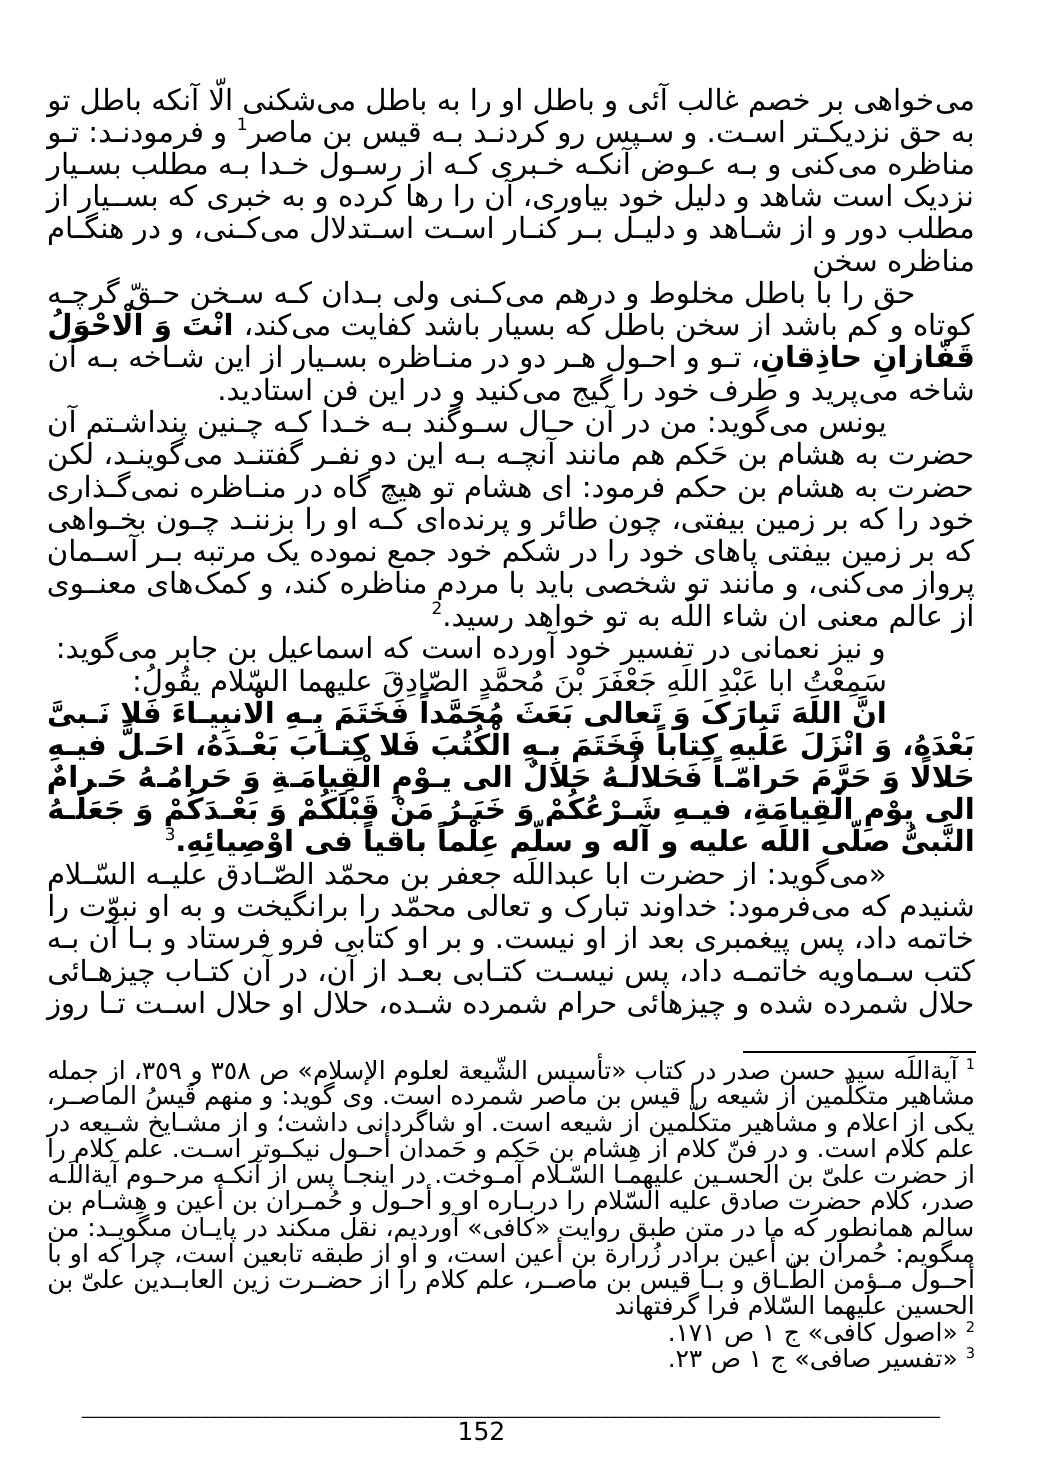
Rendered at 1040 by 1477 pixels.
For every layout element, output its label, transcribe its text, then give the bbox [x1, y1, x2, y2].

text یونس مى‌گوید: من در آن حال سوگند به خدا که چنین پنداشتم آن حضرت به هشام بن حَکم هم مانند آنچه به این دو نفر گفتند مى‌گویند، لکن حضرت به هشام بن حکم فرمود: اى هشام تو هیچ گاه در مناظره نمى‌گذارى خود را که بر زمین بیفتى، چون طائر و پرنده‌اى که او را بزنند چون بخواهى که بر زمین بیفتى پاهاى خود را در شکم خود جمع نموده یک مرتبه بر آسمان پرواز مى‌کنى، و مانند تو شخصى باید با مردم مناظره کند، و کمک‌هاى معنوى از عالم معنى ان شاء اللَه به تو خواهد رسید. [47, 407, 975, 633]
text انَّ اللَهَ تَبارَکَ وَ تَعالى بَعَثَ مُحَمَّداً فَخَتَمَ بِهِ الْانبِیاءَ فَلا نَبىَّ بَعْدَهُ، وَ انْزَلَ عَلَیهِ کِتاباً فَخَتَمَ بِهِ الْکُتُبَ فَلا کِتابَ بَعْدَهُ، احَلَّ فیهِ حَلالًا وَ حَرَّمَ حَرامّاً فَحَلالُهُ حَلالٌ الى یوْمِ الْقِیامَةِ وَ حَرامُهُ حَرامٌ الى یوْمِ الْقِیامَةِ، فیهِ شَرْعُکُمْ وَ خَبَرُ مَنْ قَبْلَکُمْ وَ بَعْدَکُمْ وَ جَعَلَهُ النَّبىُّ صلّى اللَه علیه و آله و سلّم عِلْماً باقیاً فى اوْصِیائِهِ. [47, 697, 975, 859]
text سَمِعْتُ ابا عَبْدِ اللَهِ جَعْفَرَ بْنَ مُحمَّدٍ الصّادِقَ علیهما السّلام یقُولُ: [47, 665, 975, 697]
text «مى‌گوید: از حضرت ابا عبداللَه جعفر بن محمّد الصّادق علیه السّلام شنیدم که مى‌فرمود: خداوند تبارک و تعالى محمّد را برانگیخت و به او نبوّت را خاتمه داد، پس پیغمبرى بعد از او نیست. و بر او کتابى فرو فرستاد و با آن به کتب سماویه خاتمه داد، پس نیست کتابى بعد از آن، در آن کتاب چیزهائى حلال شمرده شده و چیزهائى حرام شمرده شده، حلال او حلال است تا روز قیامت و حرام او حرام است تا روز قیامت. و در آن کتاب شریعت و قانون شما است و اخبار کسانى که قبل از شما آمده‌اند و بعد از شما خواهند آمد، و رسول خدا صلّى اللَه علیه و آله و سلّم آن کتاب را عِلم باقى در میان اوصیاى خود قرار داده است.» [47, 859, 975, 1020]
text یونس گوید: سپس حضرت رو کردند به حمران و فرمودند: تو بحث و کلام را بر اساس روایت قرار مى‌دهى و به حقّ ظفر مى‌یابى، و رو کردند به هشام بن سالم و فرمودند: تو مى‌خواهى از راه روایت استدلال کنى ولى معرفت کافى به روایات ندارى. و سپس رو کردند به احْوَل‌ و فرمودند: قَیاسٌ رَوّاعٌ، بسیار با قیاس و ملاحظه امور مشابه و نیز با لطائف الحیل مى‌خواهى بر خصم غالب آئى و باطل او را به باطل مى‌شکنى الّا آنکه باطل تو به حق نزدیکتر است. و سپس رو کردند به قیس بن ماصر و فرمودند: تو مناظره مى‌کنى و به عوض آنکه خبرى که از رسول خدا به مطلب بسیار نزدیک است شاهد و دلیل خود بیاورى، آن را رها کرده و به خبرى که بسیار از مطلب دور و از شاهد و دلیل بر کنار است استدلال مى‌کنى، و در هنگام مناظره سخن‌ [47, 84, 975, 278]
text حق را با باطل مخلوط و درهم مى‌کنى ولى بدان که سخن حقّ گرچه کوتاه و کم باشد از سخن باطل که بسیار باشد کفایت مى‌کند، انْتَ وَ الْاحْوَلُ قَفّازانِ حاذِقانِ، تو و احول هر دو در مناظره بسیار از این شاخه به آن شاخه مى‌پرید و طرف خود را گیج مى‌کنید و در این فن استادید. [47, 278, 975, 407]
text و نیز نعمانى در تفسیر خود آورده است که اسماعیل بن جابر مى‌گوید: [47, 633, 975, 665]
